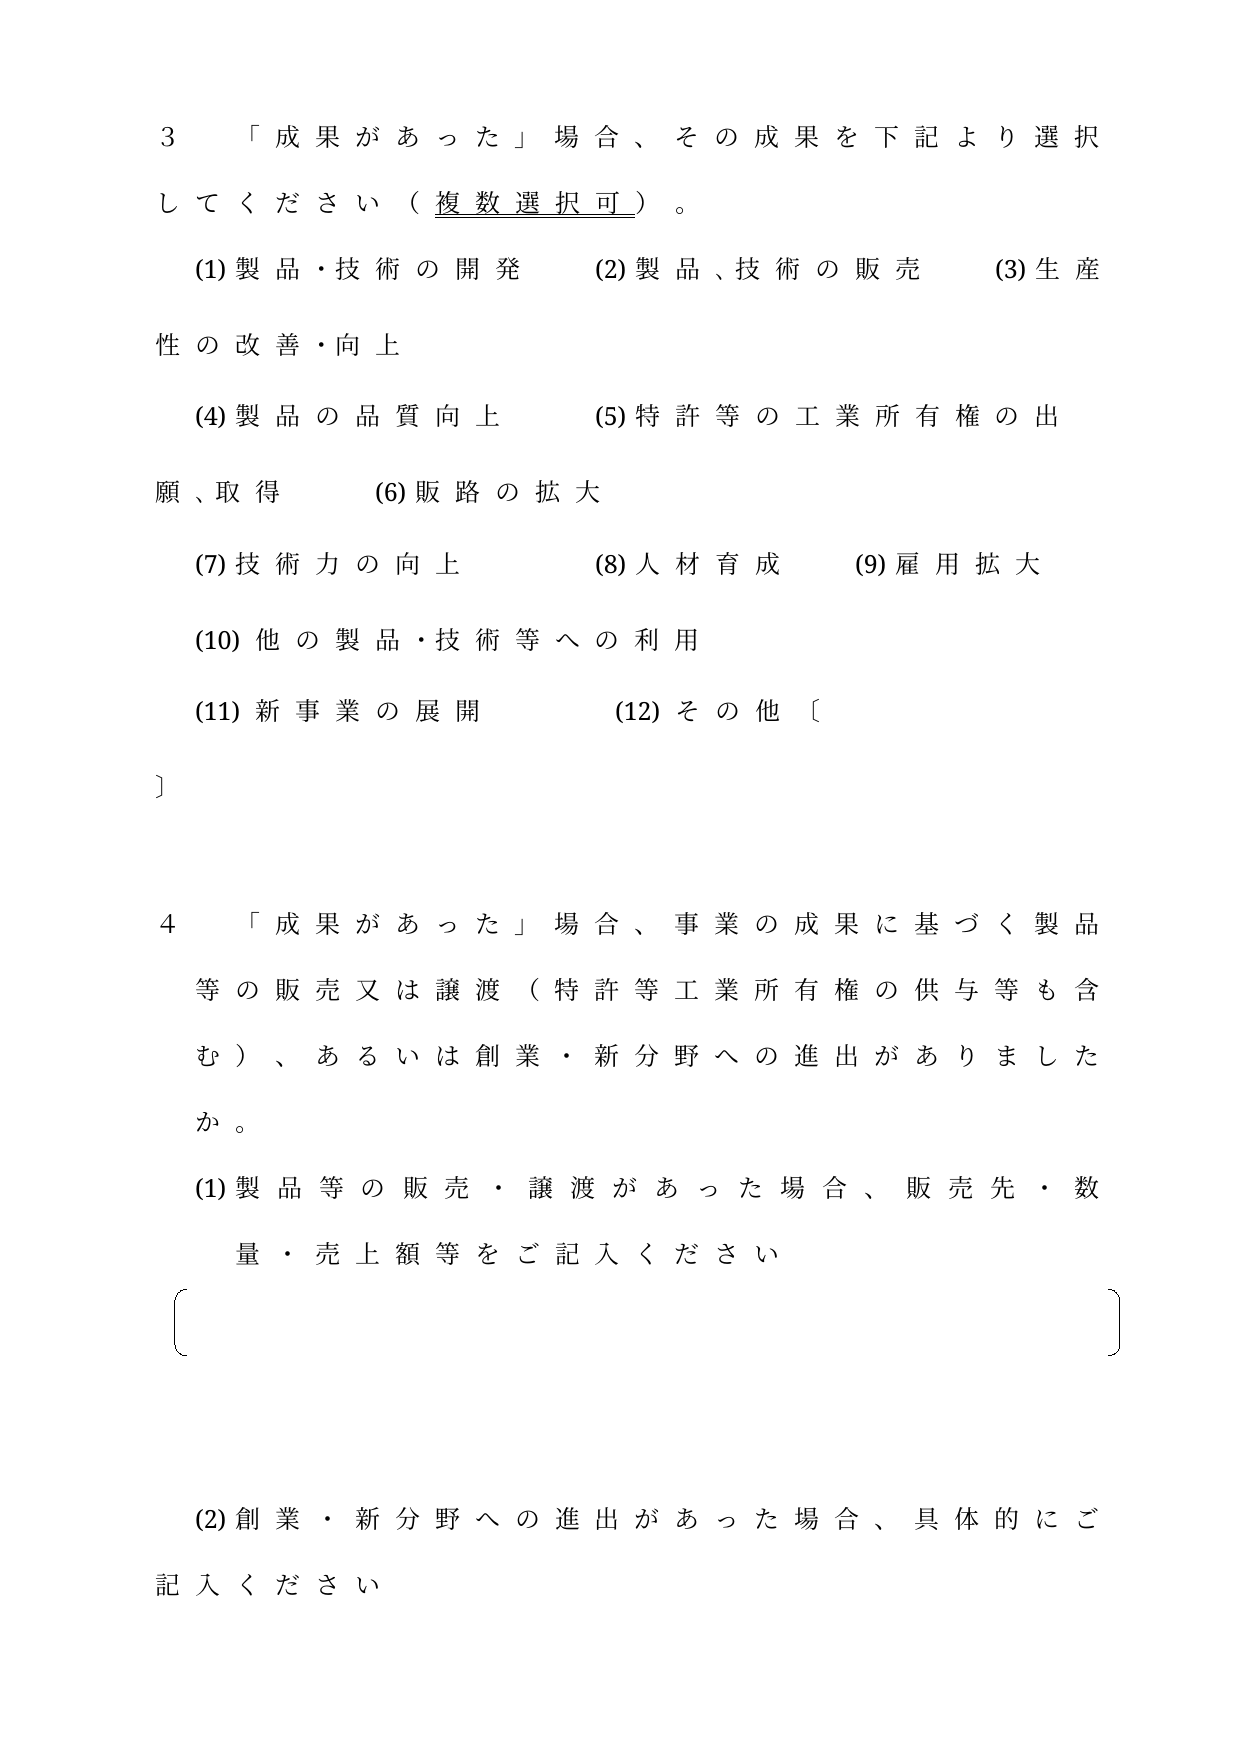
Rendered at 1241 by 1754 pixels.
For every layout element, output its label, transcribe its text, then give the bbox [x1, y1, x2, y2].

text (2) 創業・新分野への進出があった場合、具体的にご記入ください [155, 1484, 1115, 1616]
list 製品等の販売・譲渡があった場合、販売先・数量・売上額等をご記入ください [188, 1154, 1115, 1286]
text (1) 製品･技術の開発 (2) 製品､技術の販売 (3) 生産性の改善･向上 [155, 235, 1115, 377]
text ３ 「成果があった」場合、その成果を下記より選択してください（複数選択可）。 [155, 103, 1115, 235]
text ４ 「成果があった」場合、事業の成果に基づく製品等の販売又は譲渡（特許等工業所有権の供与等も含む）、あるいは創業・新分野への進出がありましたか。 [155, 890, 1115, 1154]
text (4) 製品の品質向上 (5) 特許等の工業所有権の出願､取得 (6) 販路の拡大 [155, 382, 1115, 524]
text (7) 技術力の向上 (8) 人材育成 (9) 雇用拡大 (10) 他の製品･技術等への利用 [190, 529, 1115, 671]
text (11)新事業の展開 (12)その他〔 〕 [155, 677, 1115, 819]
